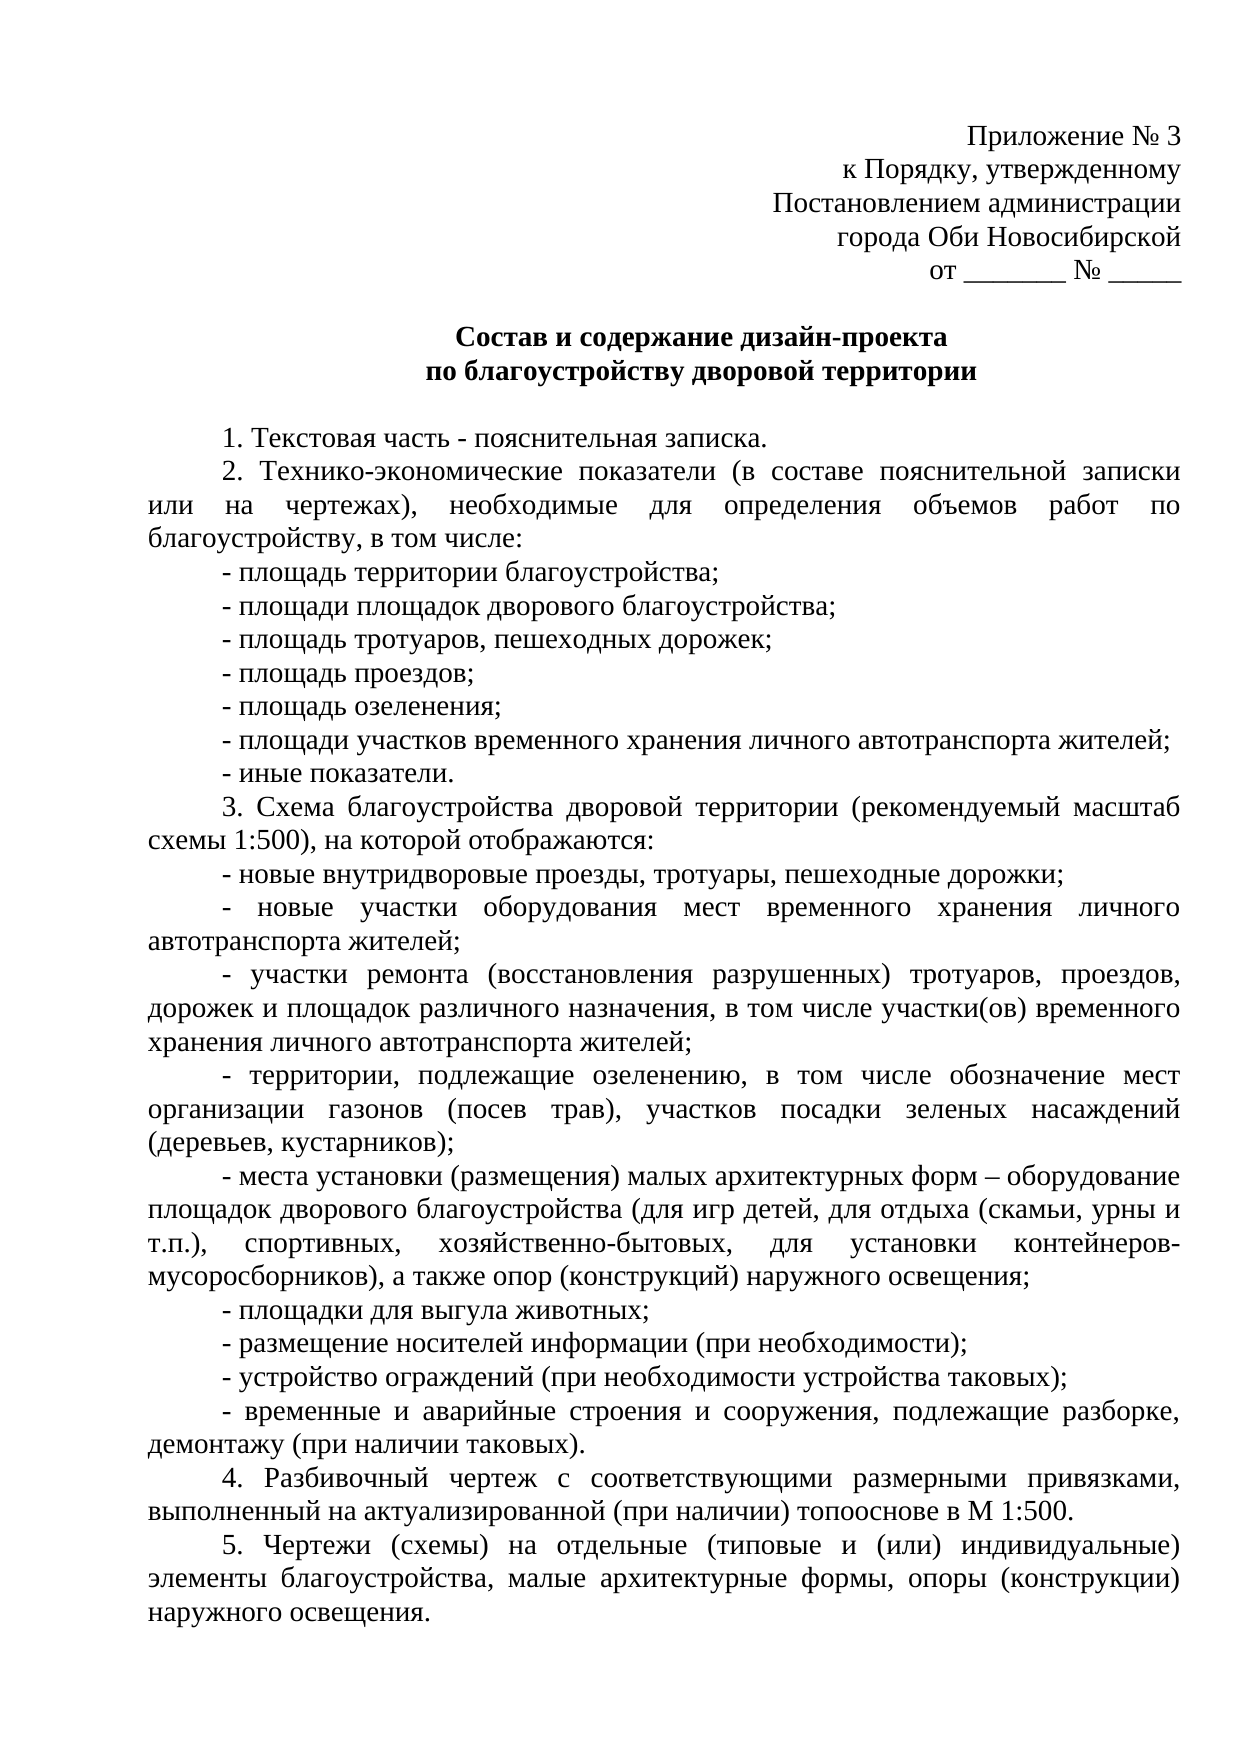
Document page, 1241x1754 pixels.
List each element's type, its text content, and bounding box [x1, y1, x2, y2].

text - устройство ограждений (при необходимости устройства таковых); [148, 1359, 1181, 1393]
text Постановлением администрации [148, 185, 1181, 219]
text к Порядку, утвержденному [148, 152, 1181, 185]
text Приложение № 3 [148, 118, 1181, 152]
text города Оби Новосибирской [148, 219, 1181, 252]
text - площадь территории благоустройства; [148, 554, 1181, 588]
text - временные и аварийные строения и сооружения, подлежащие разборке, демонтажу (при наличии таковых). [148, 1393, 1181, 1460]
text - размещение носителей информации (при необходимости); [148, 1326, 1181, 1359]
text - территории, подлежащие озеленению, в том числе обозначение мест организации газонов (посев трав), участков посадки зеленых насаждений (деревьев, кустарников); [148, 1057, 1181, 1158]
text по благоустройству дворовой территории [148, 353, 1181, 386]
text 5. Чертежи (схемы) на отдельные (типовые и (или) индивидуальные) элементы благоустройства, малые архитектурные формы, опоры (конструкции) наружного освещения. [148, 1527, 1181, 1627]
text - новые внутридворовые проезды, тротуары, пешеходные дорожки; [148, 856, 1181, 889]
text - площадки для выгула животных; [148, 1292, 1181, 1326]
text - участки ремонта (восстановления разрушенных) тротуаров, проездов, дорожек и площадок различного назначения, в том числе участки(ов) временного хранения личного автотранспорта жителей; [148, 957, 1181, 1057]
text 2. Технико-экономические показатели (в составе пояснительной записки или на чертежах), необходимые для определения объемов работ по благоустройству, в том числе: [148, 453, 1181, 554]
text - площадь проездов; [148, 655, 1181, 688]
text от _______ № _____ [148, 252, 1181, 286]
text 1. Текстовая часть - пояснительная записка. [148, 420, 1181, 453]
text Состав и содержание дизайн-проекта [148, 319, 1181, 353]
text - новые участки оборудования мест временного хранения личного автотранспорта жителей; [148, 889, 1181, 957]
text 3. Схема благоустройства дворовой территории (рекомендуемый масштаб схемы 1:500), на которой отображаются: [148, 789, 1181, 856]
text - площадь тротуаров, пешеходных дорожек; [148, 621, 1181, 655]
text 4. Разбивочный чертеж с соответствующими размерными привязками, выполненный на актуализированной (при наличии) топооснове в М 1:500. [148, 1460, 1181, 1527]
text - места установки (размещения) малых архитектурных форм – оборудование площадок дворового благоустройства (для игр детей, для отдыха (скамьи, урны и т.п.), спортивных, хозяйственно-бытовых, для установки контейнеров-мусоросборников), а также опор (конструкций) наружного освещения; [148, 1158, 1181, 1292]
text - площади площадок дворового благоустройства; [148, 588, 1181, 621]
text - площадь озеленения; [148, 688, 1181, 722]
text - иные показатели. [148, 755, 1181, 789]
text - площади участков временного хранения личного автотранспорта жителей; [148, 722, 1181, 755]
